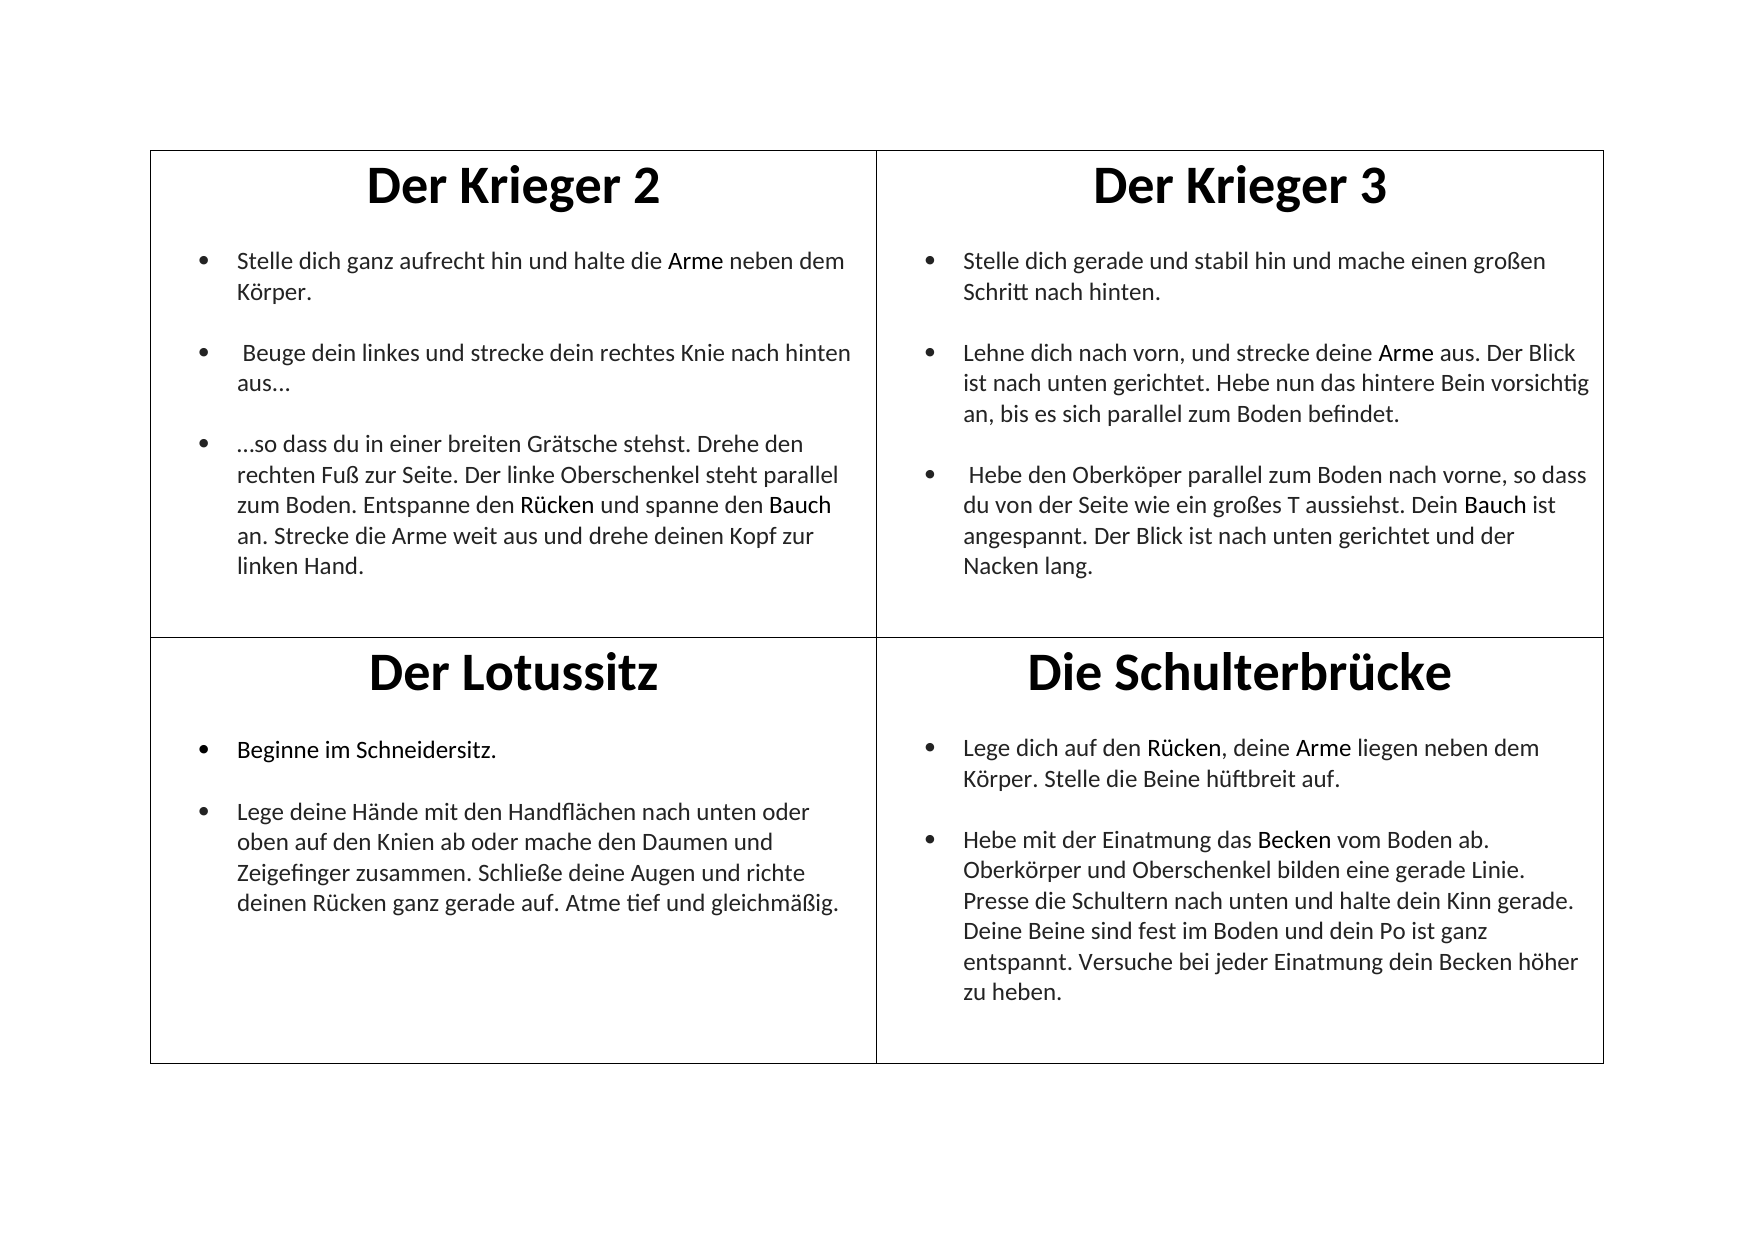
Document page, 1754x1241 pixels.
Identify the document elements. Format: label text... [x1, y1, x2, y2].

table_header Der Krieger 2 Stelle dich ganz aufrecht hin und halte die Arme neben dem Körper. Beuge dein linkes und strecke dein rechtes Knie nach hinten aus... …so dass du in einer breiten Grätsche stehst. Drehe den rechten Fuß zur Seite. Der linke Oberschenkel steht parallel zum Boden. Entspanne den Rücken und spanne den Bauch an. Strecke die Arme weit aus und drehe deinen Kopf zur linken Hand. [151, 151, 876, 637]
table_cell Die Schulterbrücke Lege dich auf den Rücken, deine Arme liegen neben dem Körper. Stelle die Beine hüftbreit auf. Hebe mit der Einatmung das Becken vom Boden ab. Oberkörper und Oberschenkel bilden eine gerade Linie. Presse die Schultern nach unten und halte dein Kinn gerade. Deine Beine sind fest im Boden und dein Po ist ganz entspannt. Versuche bei jeder Einatmung dein Becken höher zu heben. [877, 638, 1603, 1063]
table_cell Der Lotussitz Beginne im Schneidersitz. Lege deine Hände mit den Handflächen nach unten oder oben auf den Knien ab oder mache den Daumen und Zeigefinger zusammen. Schließe deine Augen und richte deinen Rücken ganz gerade auf. Atme tief und gleichmäßig. [151, 638, 876, 1063]
table_header Der Krieger 3 Stelle dich gerade und stabil hin und mache einen großen Schritt nach hinten. Lehne dich nach vorn, und strecke deine Arme aus. Der Blick ist nach unten gerichtet. Hebe nun das hintere Bein vorsichtig an, bis es sich parallel zum Boden befindet. Hebe den Oberköper parallel zum Boden nach vorne, so dass du von der Seite wie ein großes T aussiehst. Dein Bauch ist angespannt. Der Blick ist nach unten gerichtet und der Nacken lang. [877, 151, 1603, 637]
